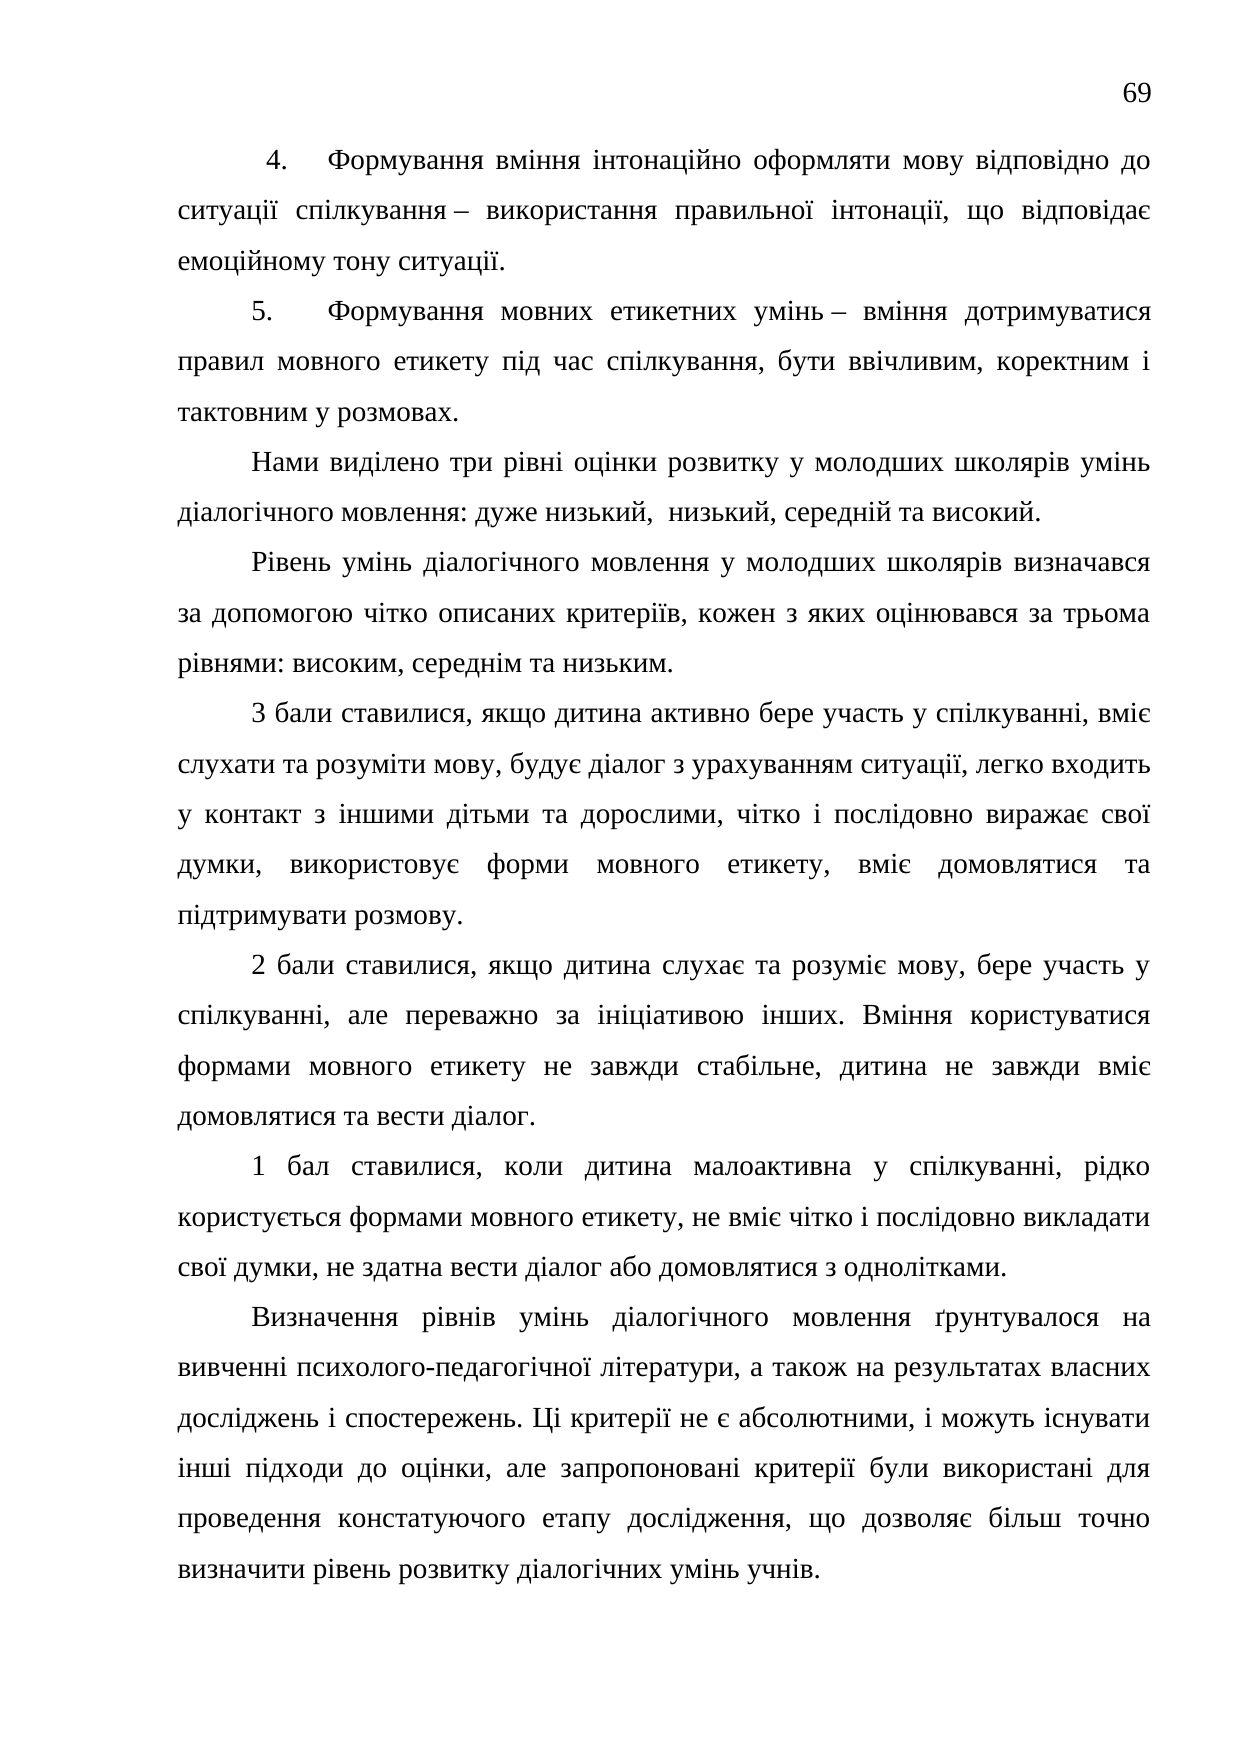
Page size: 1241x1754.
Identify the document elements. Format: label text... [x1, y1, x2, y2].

list Формування вміння інтонаційно оформляти мову відповідно до ситуації спілкування – використання правильної інтонації, що відповідає емоційному тону ситуації. [177, 142, 1152, 276]
text Рівень умінь діалогічного мовлення у молодших школярів визначався за допомогою чітко описаних критеріїв, кожен з яких оцінювався за трьома рівнями: високим, середнім та низьким. [177, 544, 1152, 679]
text Нами виділено три рівні оцінки розвитку у молодших школярів умінь діалогічного мовлення: дуже низький, низький, середній та високий. [177, 444, 1152, 528]
text 2 бали ставилися, якщо дитина слухає та розуміє мову, бере участь у спілкуванні, але переважно за ініціативою інших. Вміння користуватися формами мовного етикету не завжди стабільне, дитина не завжди вміє домовлятися та вести діалог. [177, 947, 1152, 1132]
text 1 бал ставилися, коли дитина малоактивна у спілкуванні, рідко користується формами мовного етикету, не вміє чітко і послідовно викладати свої думки, не здатна вести діалог або домовлятися з однолітками. [177, 1148, 1152, 1282]
list Формування мовних етикетних умінь – вміння дотримуватися правил мовного етикету під час спілкування, бути ввічливим, коректним і тактовним у розмовах. [177, 293, 1152, 427]
text Визначення рівнів умінь діалогічного мовлення ґрунтувалося на вивченні психолого-педагогічної літератури, а також на результатах власних досліджень і спостережень. Ці критерії не є абсолютними, і можуть існувати інші підходи до оцінки, але запропоновані критерії були використані для проведення констатуючого етапу дослідження, що дозволяє більш точно визначити рівень розвитку діалогічних умінь учнів. [177, 1299, 1152, 1584]
text 3 бали ставилися, якщо дитина активно бере участь у спілкуванні, вміє слухати та розуміти мову, будує діалог з урахуванням ситуації, легко входить у контакт з іншими дітьми та дорослими, чітко і послідовно виражає свої думки, використовує форми мовного етикету, вміє домовлятися та підтримувати розмову. [177, 696, 1152, 930]
